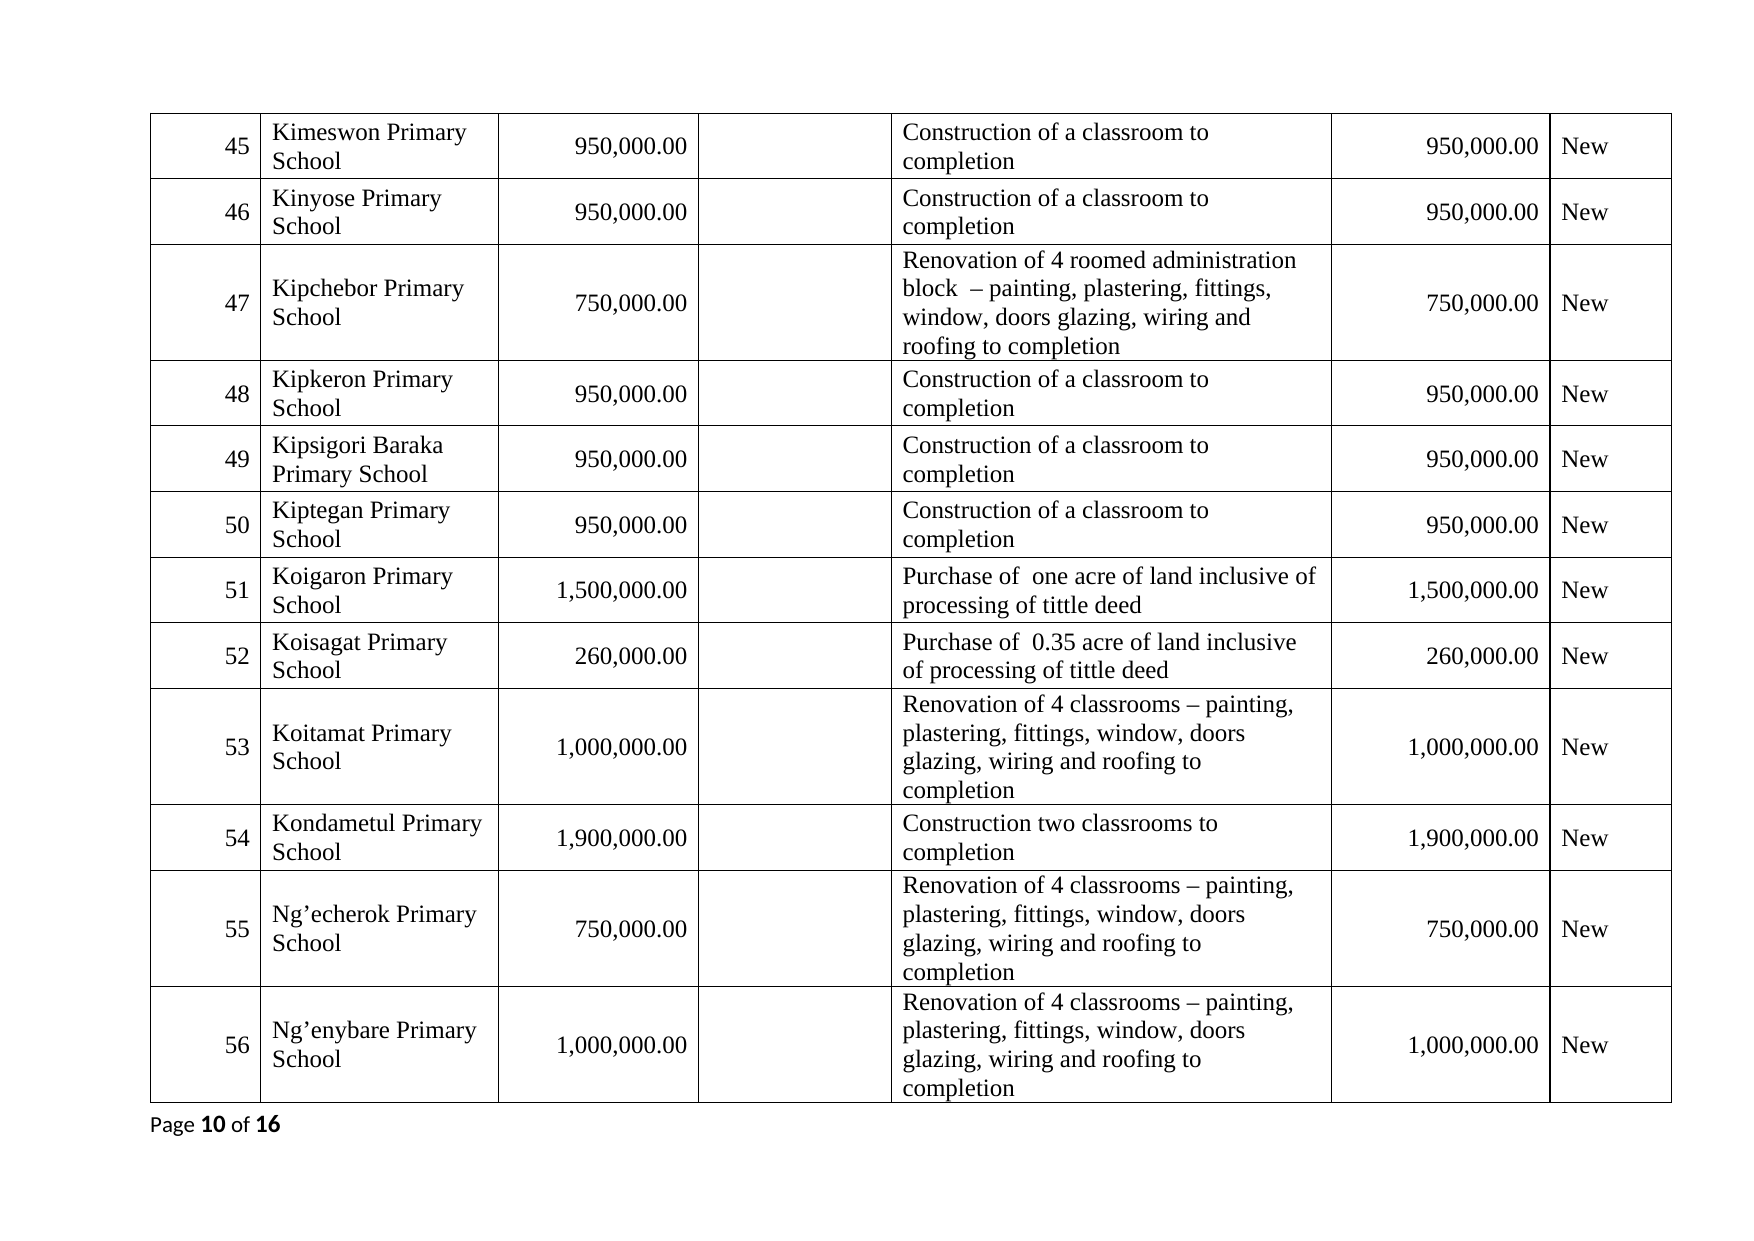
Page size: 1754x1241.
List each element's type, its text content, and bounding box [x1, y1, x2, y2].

table_cell 50 [151, 492, 260, 557]
table_cell 950,000.00 [499, 179, 698, 244]
table_cell 750,000.00 [499, 245, 698, 360]
table_cell 1,000,000.00 [499, 689, 698, 804]
table_cell 1,000,000.00 [1332, 689, 1549, 804]
table_cell Renovation of 4 roomed administration block – painting, plastering, fittings, window, doors glazing, wiring and roofing to completion [892, 245, 1331, 360]
table_cell [699, 114, 891, 178]
table_cell New [1551, 361, 1671, 425]
table_cell Renovation of 4 classrooms – painting, plastering, fittings, window, doors glazing, wiring and roofing to completion [892, 987, 1331, 1102]
table_cell Kipsigori Baraka Primary School [261, 426, 498, 491]
table_cell Kinyose Primary School [261, 179, 498, 244]
table_cell 46 [151, 179, 260, 244]
table_cell 51 [151, 558, 260, 622]
table_cell [699, 805, 891, 869]
table_cell 750,000.00 [499, 871, 698, 986]
table_cell Purchase of one acre of land inclusive of processing of tittle deed [892, 558, 1331, 622]
table_cell New [1551, 689, 1671, 804]
table_cell New [1551, 114, 1671, 178]
table_cell Renovation of 4 classrooms – painting, plastering, fittings, window, doors glazing, wiring and roofing to completion [892, 871, 1331, 986]
table_cell 52 [151, 623, 260, 688]
table_cell 1,500,000.00 [499, 558, 698, 622]
table_cell 950,000.00 [499, 426, 698, 491]
table_cell New [1551, 871, 1671, 986]
table_cell 950,000.00 [1332, 179, 1549, 244]
table_cell Kipkeron Primary School [261, 361, 498, 425]
table_cell [699, 245, 891, 360]
table_cell Kondametul Primary School [261, 805, 498, 869]
table_cell 260,000.00 [1332, 623, 1549, 688]
table_cell [699, 361, 891, 425]
table_cell Ng’enybare Primary School [261, 987, 498, 1102]
table_cell Koisagat Primary School [261, 623, 498, 688]
table_cell New [1551, 179, 1671, 244]
table_cell 950,000.00 [499, 114, 698, 178]
table_cell Ng’echerok Primary School [261, 871, 498, 986]
table_cell Construction of a classroom to completion [892, 361, 1331, 425]
table_cell [699, 426, 891, 491]
table_cell New [1551, 245, 1671, 360]
table_cell [699, 623, 891, 688]
table_cell New [1551, 558, 1671, 622]
table_cell Kiptegan Primary School [261, 492, 498, 557]
table_cell 45 [151, 114, 260, 178]
table_cell Renovation of 4 classrooms – painting, plastering, fittings, window, doors glazing, wiring and roofing to completion [892, 689, 1331, 804]
table_cell 750,000.00 [1332, 245, 1549, 360]
table_cell Purchase of 0.35 acre of land inclusive of processing of tittle deed [892, 623, 1331, 688]
table_cell Construction two classrooms to completion [892, 805, 1331, 869]
table_cell Construction of a classroom to completion [892, 179, 1331, 244]
table_cell 260,000.00 [499, 623, 698, 688]
table_cell Construction of a classroom to completion [892, 492, 1331, 557]
table_cell Koigaron Primary School [261, 558, 498, 622]
table_cell [699, 987, 891, 1102]
table_cell 950,000.00 [1332, 114, 1549, 178]
table_cell Construction of a classroom to completion [892, 114, 1331, 178]
table_cell 47 [151, 245, 260, 360]
table_cell Kipchebor Primary School [261, 245, 498, 360]
table_cell 1,500,000.00 [1332, 558, 1549, 622]
table_cell [699, 558, 891, 622]
table_cell 950,000.00 [1332, 492, 1549, 557]
table_cell [699, 492, 891, 557]
table_cell Construction of a classroom to completion [892, 426, 1331, 491]
table_cell [699, 689, 891, 804]
table_cell 1,000,000.00 [499, 987, 698, 1102]
table_cell 950,000.00 [1332, 361, 1549, 425]
table_cell New [1551, 623, 1671, 688]
table_cell New [1551, 426, 1671, 491]
table_cell 1,900,000.00 [1332, 805, 1549, 869]
table_cell [699, 179, 891, 244]
table_cell [699, 871, 891, 986]
table_cell Kimeswon Primary School [261, 114, 498, 178]
table_cell 49 [151, 426, 260, 491]
table_cell 53 [151, 689, 260, 804]
table_cell New [1551, 987, 1671, 1102]
table_cell 48 [151, 361, 260, 425]
table_cell 1,900,000.00 [499, 805, 698, 869]
table_cell Koitamat Primary School [261, 689, 498, 804]
table_cell 950,000.00 [499, 492, 698, 557]
table_cell New [1551, 805, 1671, 869]
table_cell 950,000.00 [499, 361, 698, 425]
table_cell New [1551, 492, 1671, 557]
table_cell 750,000.00 [1332, 871, 1549, 986]
table_cell 54 [151, 805, 260, 869]
table_cell 55 [151, 871, 260, 986]
table_cell 1,000,000.00 [1332, 987, 1549, 1102]
table_cell 56 [151, 987, 260, 1102]
table_cell 950,000.00 [1332, 426, 1549, 491]
